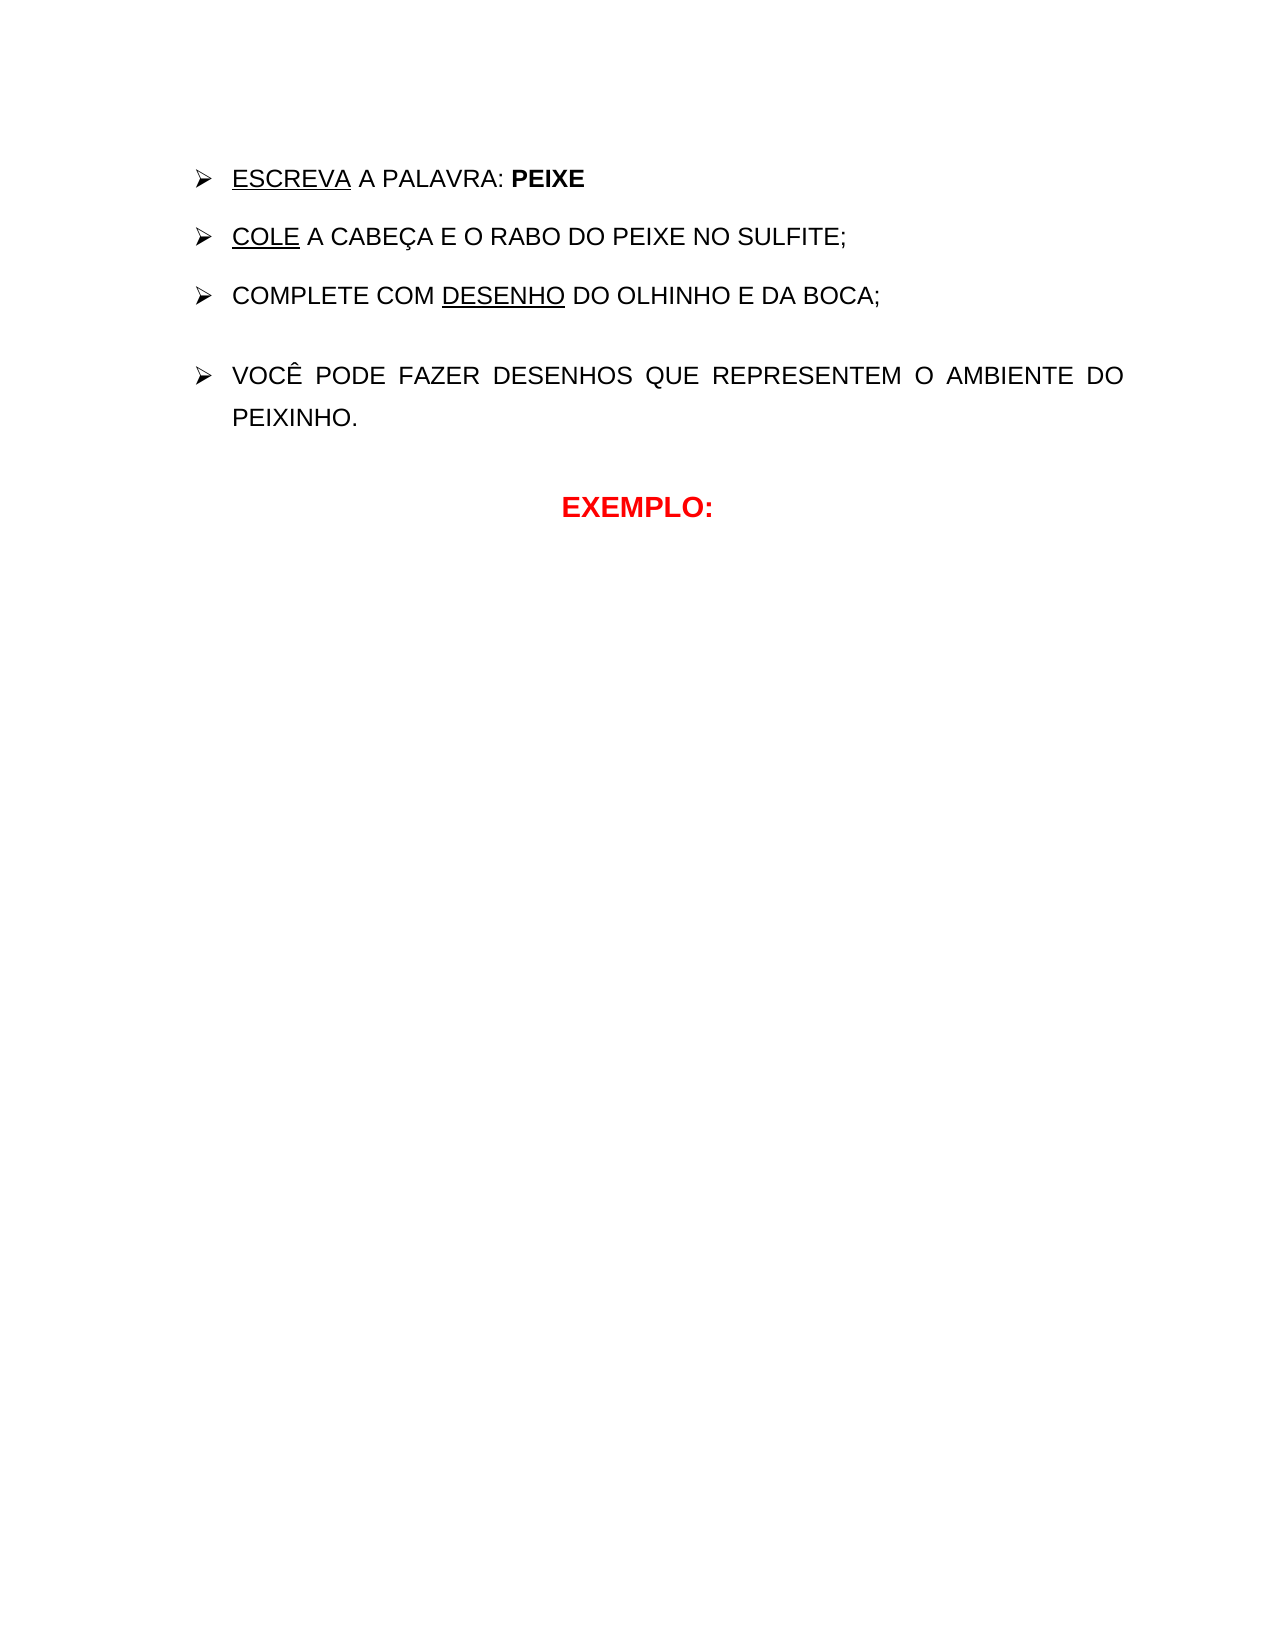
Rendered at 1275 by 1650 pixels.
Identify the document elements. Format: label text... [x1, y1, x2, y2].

text EXEMPLO: [150, 490, 1125, 523]
list COMPLETE COM DESENHO DO OLHINHO E DA BOCA; [194, 268, 1125, 319]
list COLE A CABEÇA E O RABO DO PEIXE NO SULFITE; [194, 209, 1125, 260]
list ESCREVA A PALAVRA: PEIXE [194, 150, 1125, 201]
list VOCÊ PODE FAZER DESENHOS QUE REPRESENTEM O AMBIENTE DO PEIXINHO. [194, 347, 1125, 432]
